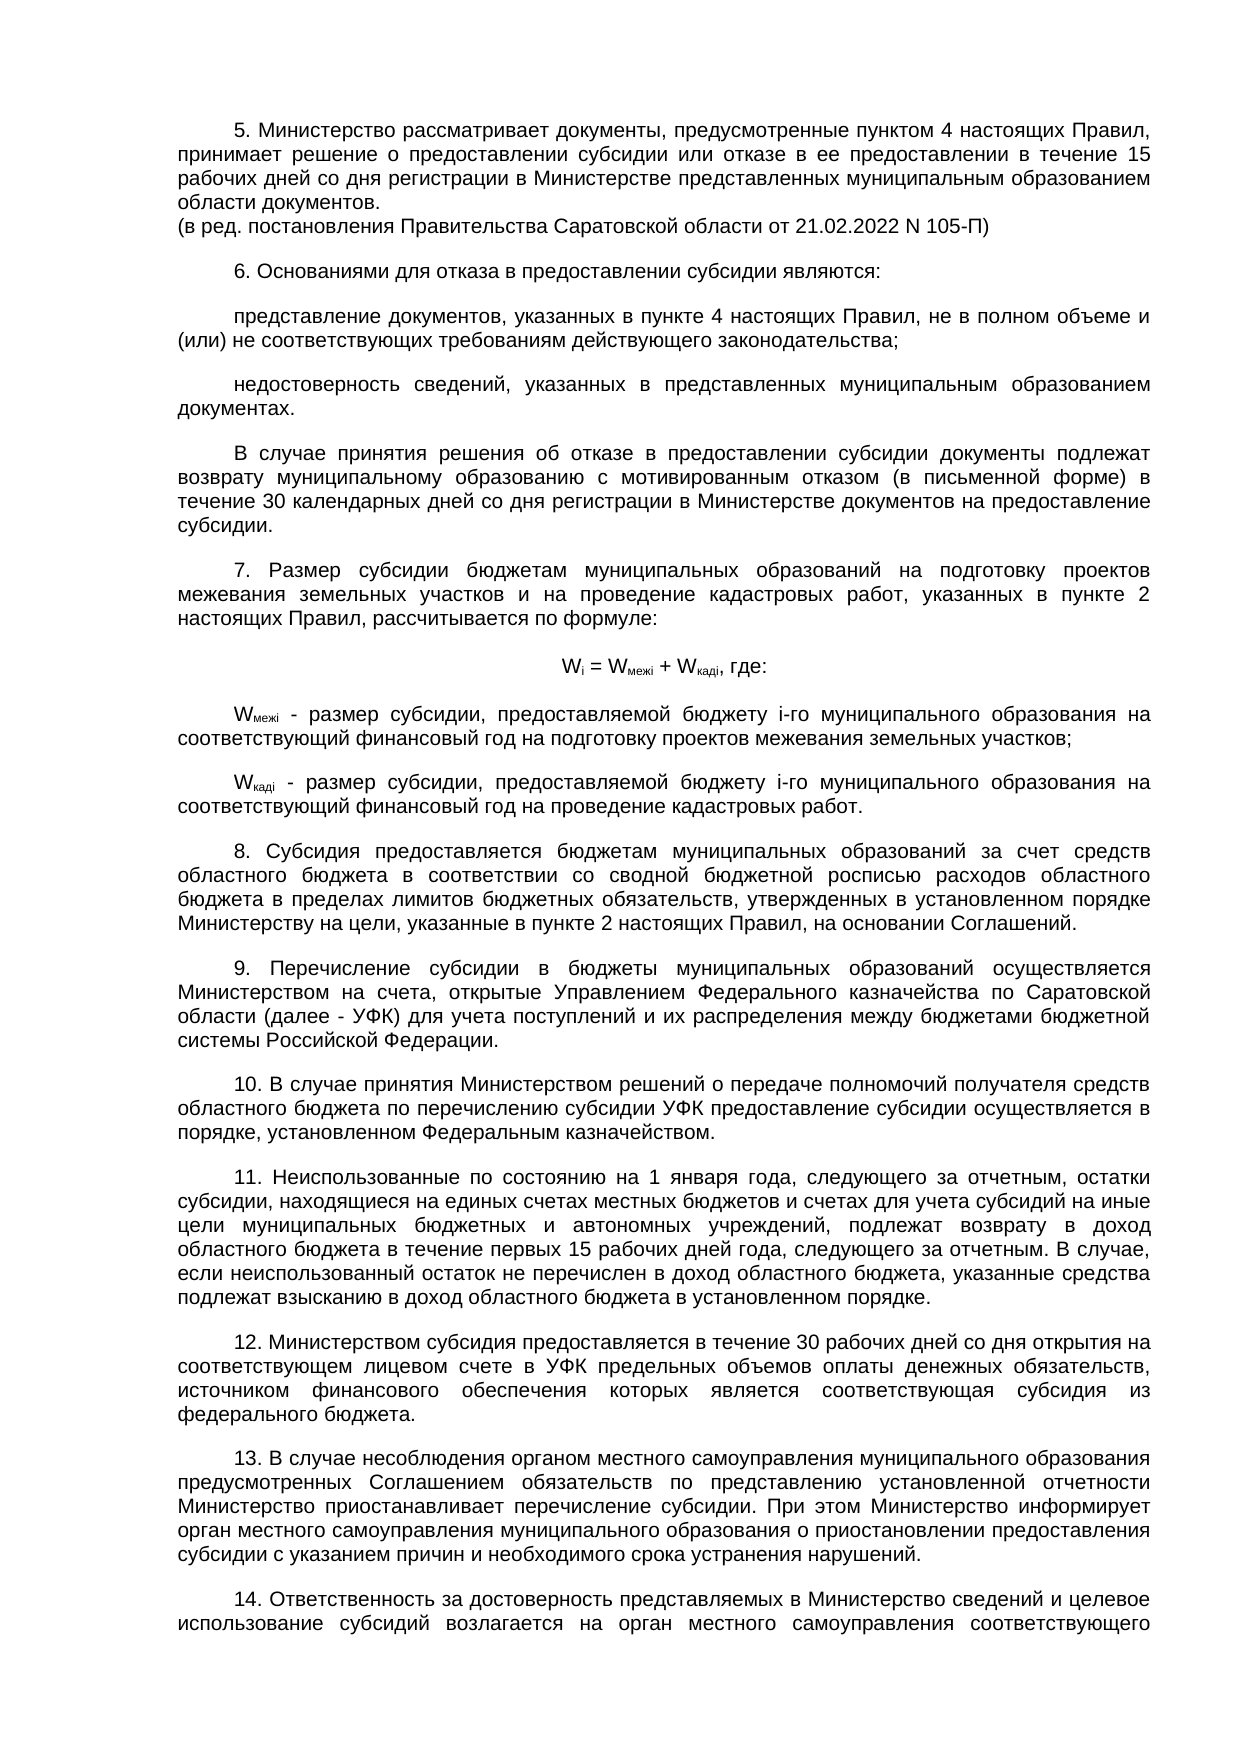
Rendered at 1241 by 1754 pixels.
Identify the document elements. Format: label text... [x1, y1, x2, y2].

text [177, 1587, 1152, 1635]
text 5. Министерство рассматривает документы, предусмотренные пунктом 4 настоящих Правил, принимает решение о предоставлении субсидии или отказе в ее предоставлении в течение 15 рабочих дней со дня регистрации в Министерстве представленных муниципальным образованием области документов. [177, 118, 1152, 214]
text Wмежi - размер субсидии, предоставляемой бюджету i-го муниципального образования на соответствующий финансовый год на подготовку проектов межевания земельных участков; [177, 701, 1152, 749]
text В случае принятия решения об отказе в предоставлении субсидии документы подлежат возврату муниципальному образованию с мотивированным отказом (в письменной форме) в течение 30 календарных дней со дня регистрации в Министерстве документов на предоставление субсидии. [177, 441, 1152, 537]
text представление документов, указанных в пункте 4 настоящих Правил, не в полном объеме и (или) не соответствующих требованиям действующего законодательства; [177, 303, 1152, 351]
text 6. Основаниями для отказа в предоставлении субсидии являются: [177, 259, 1152, 283]
text 12. Министерством субсидия предоставляется в течение 30 рабочих дней со дня открытия на соответствующем лицевом счете в УФК предельных объемов оплаты денежных обязательств, источником финансового обеспечения которых является соответствующая субсидия из федерального бюджета. [177, 1329, 1152, 1425]
text (в ред. постановления Правительства Саратовской области от 21.02.2022 N 105-П) [177, 214, 1152, 238]
text 13. В случае несоблюдения органом местного самоуправления муниципального образования предусмотренных Соглашением обязательств по представлению установленной отчетности Министерство приостанавливает перечисление субсидии. При этом Министерство информирует орган местного самоуправления муниципального образования о приостановлении предоставления субсидии с указанием причин и необходимого срока устранения нарушений. [177, 1446, 1152, 1566]
text 8. Субсидия предоставляется бюджетам муниципальных образований за счет средств областного бюджета в соответствии со сводной бюджетной росписью расходов областного бюджета в пределах лимитов бюджетных обязательств, утвержденных в установленном порядке Министерству на цели, указанные в пункте 2 настоящих Правил, на основании Соглашений. [177, 839, 1152, 935]
text 10. В случае принятия Министерством решений о передаче полномочий получателя средств областного бюджета по перечислению субсидии УФК предоставление субсидии осуществляется в порядке, установленном Федеральным казначейством. [177, 1072, 1152, 1144]
text 7. Размер субсидии бюджетам муниципальных образований на подготовку проектов межевания земельных участков и на проведение кадастровых работ, указанных в пункте 2 настоящих Правил, рассчитывается по формуле: [177, 558, 1152, 629]
text Wкадi - размер субсидии, предоставляемой бюджету i-го муниципального образования на соответствующий финансовый год на проведение кадастровых работ. [177, 770, 1152, 818]
text 11. Неиспользованные по состоянию на 1 января года, следующего за отчетным, остатки субсидии, находящиеся на единых счетах местных бюджетов и счетах для учета субсидий на иные цели муниципальных бюджетных и автономных учреждений, подлежат возврату в доход областного бюджета в течение первых 15 рабочих дней года, следующего за отчетным. В случае, если неиспользованный остаток не перечислен в доход областного бюджета, указанные средства подлежат взысканию в доход областного бюджета в установленном порядке. [177, 1165, 1152, 1309]
text недостоверность сведений, указанных в представленных муниципальным образованием документах. [177, 372, 1152, 420]
text Wi = Wмежi + Wкадi, где: [177, 653, 1152, 677]
text 9. Перечисление субсидии в бюджеты муниципальных образований осуществляется Министерством на счета, открытые Управлением Федерального казначейства по Саратовской области (далее - УФК) для учета поступлений и их распределения между бюджетами бюджетной системы Российской Федерации. [177, 956, 1152, 1051]
